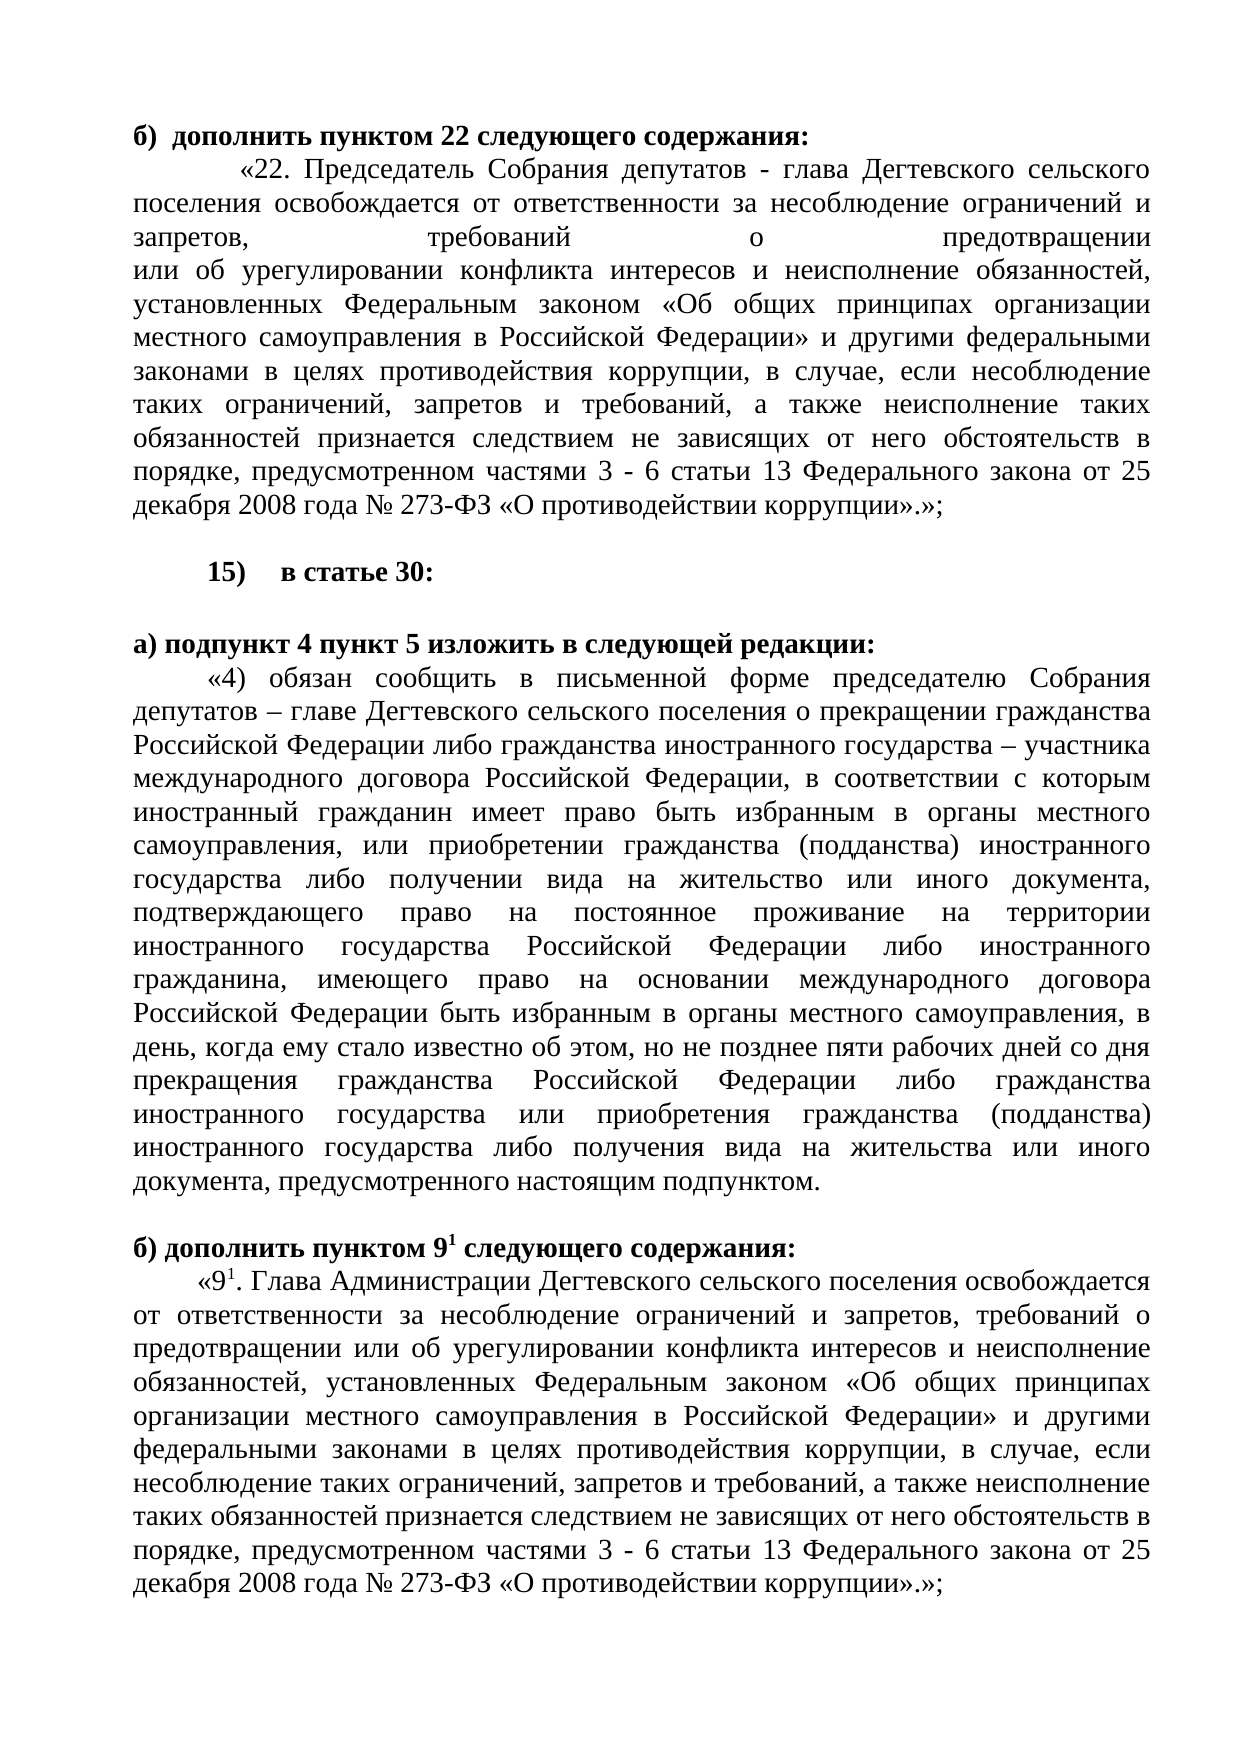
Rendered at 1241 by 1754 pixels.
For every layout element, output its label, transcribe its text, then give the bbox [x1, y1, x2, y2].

text «4) обязан сообщить в письменной форме председателю Собрания депутатов – главе Дегтевского сельского поселения о прекращении гражданства Российской Федерации либо гражданства иностранного государства – участника международного договора Российской Федерации, в соответствии с которым иностранный гражданин имеет право быть избранным в органы местного самоуправления, или приобретении гражданства (подданства) иностранного государства либо получении вида на жительство или иного документа, подтверждающего право на постоянное проживание на территории иностранного государства Российской Федерации либо иностранного гражданина, имеющего право на основании международного договора Российской Федерации быть избранным в органы местного самоуправления, в день, когда ему стало известно об этом, но не позднее пяти рабочих дней со дня прекращения гражданства Российской Федерации либо гражданства иностранного государства или приобретения гражданства (подданства) иностранного государства либо получения вида на жительства или иного документа, предусмотренного настоящим подпунктом. [133, 660, 1152, 1196]
list в статье 30: [207, 554, 1152, 588]
text «22. Председатель Собрания депутатов - глава Дегтевского сельского поселения освобождается от ответственности за несоблюдение ограничений и запретов, требований о предотвращении или об урегулировании конфликта интересов и неисполнение обязанностей, установленных Федеральным законом «Об общих принципах организации местного самоуправления в Российской Федерации» и другими федеральными законами в целях противодействия коррупции, в случае, если несоблюдение таких ограничений, запретов и требований, а также неисполнение таких обязанностей признается следствием не зависящих от него обстоятельств в порядке, предусмотренном частями 3 - 6 статьи 13 Федерального закона от 25 декабря 2008 года № 273-ФЗ «О противодействии коррупции».»; [133, 152, 1152, 521]
text «91. Глава Администрации Дегтевского сельского поселения освобождается от ответственности за несоблюдение ограничений и запретов, требований о предотвращении или об урегулировании конфликта интересов и неисполнение обязанностей, установленных Федеральным законом «Об общих принципах организации местного самоуправления в Российской Федерации» и другими федеральными законами в целях противодействия коррупции, в случае, если несоблюдение таких ограничений, запретов и требований, а также неисполнение таких обязанностей признается следствием не зависящих от него обстоятельств в порядке, предусмотренном частями 3 - 6 статьи 13 Федерального закона от 25 декабря 2008 года № 273-ФЗ «О противодействии коррупции».»; [133, 1263, 1152, 1599]
text б) дополнить пунктом 22 следующего содержания: [133, 118, 1152, 152]
text а) подпункт 4 пункт 5 изложить в следующей редакции: [133, 626, 1152, 660]
text б) дополнить пунктом 91 следующего содержания: [133, 1230, 1152, 1263]
